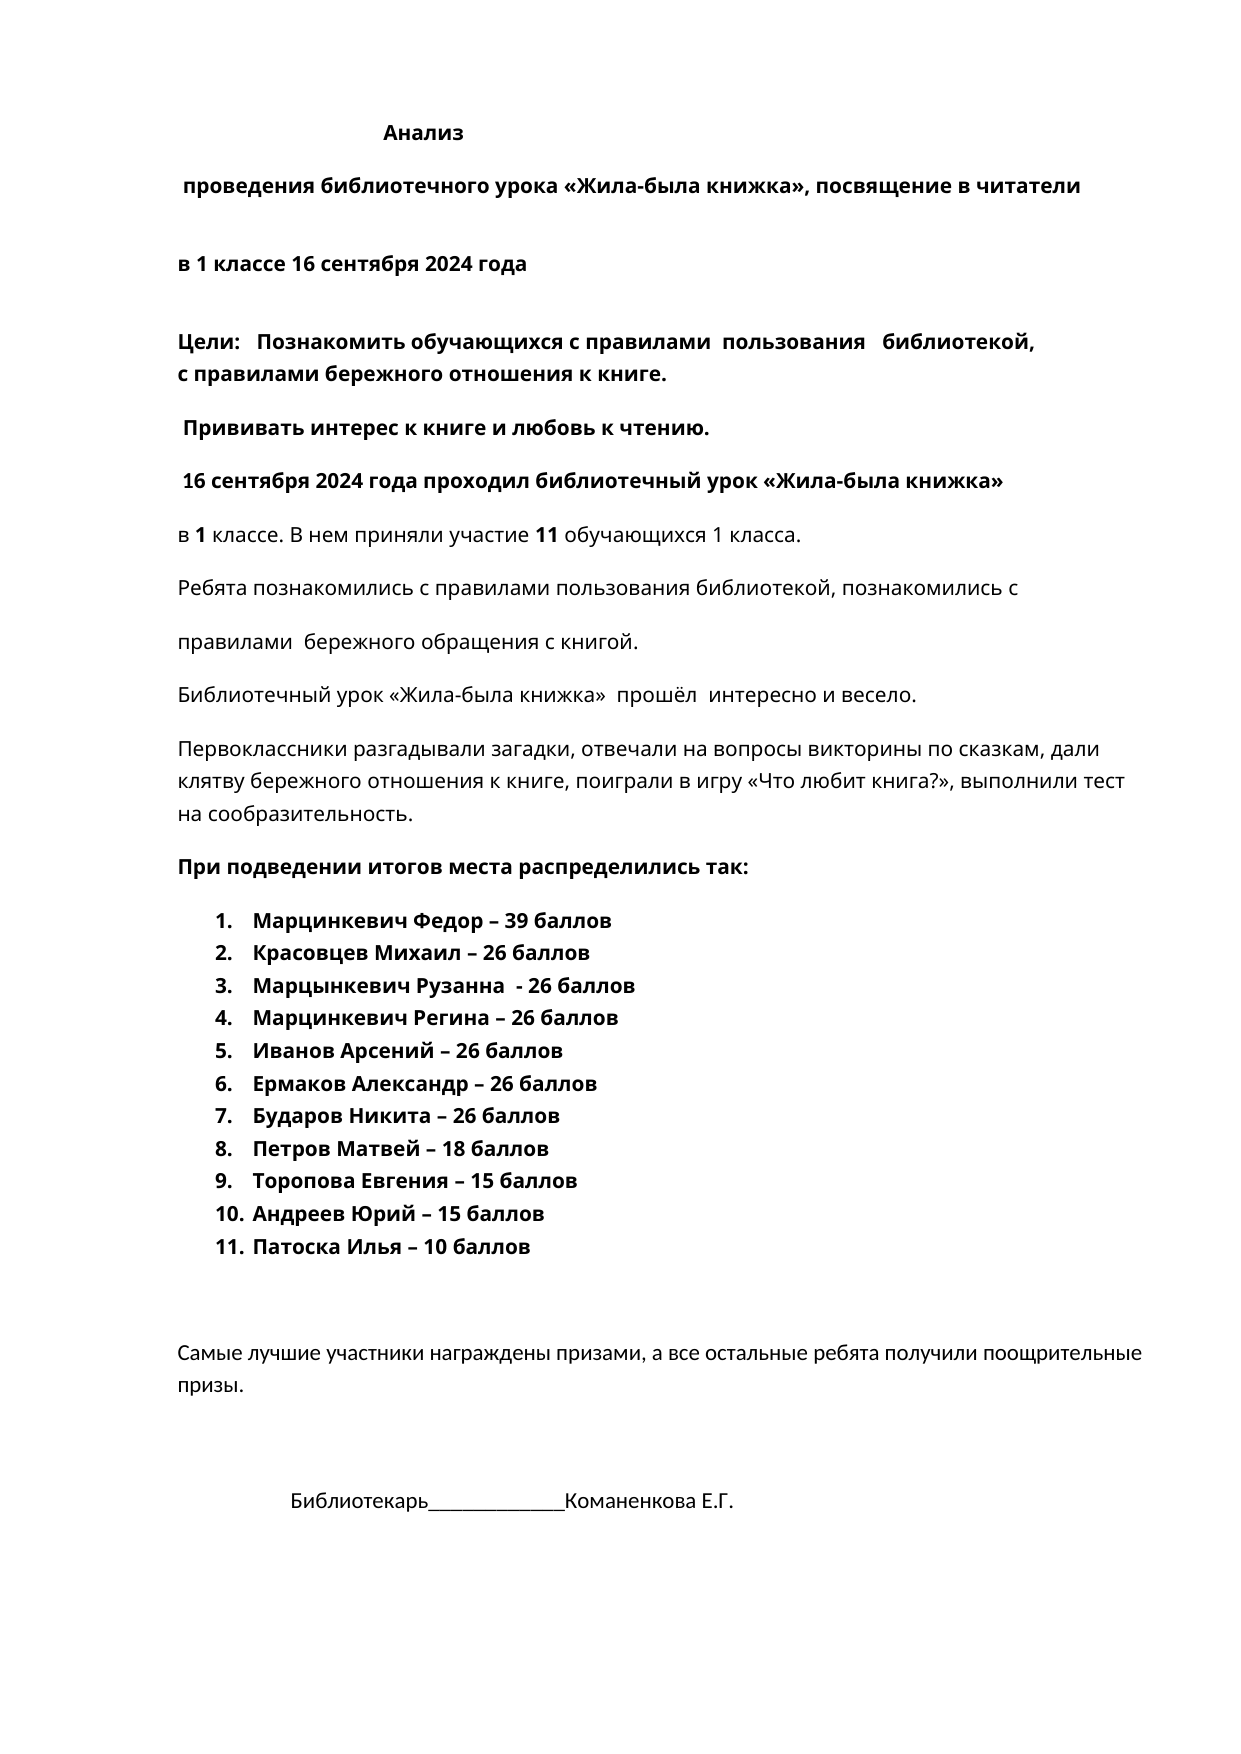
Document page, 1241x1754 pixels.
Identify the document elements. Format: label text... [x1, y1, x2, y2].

list Иванов Арсений – 26 баллов [215, 1036, 1152, 1064]
text в 1 классе. В нем приняли участие 11 обучающихся 1 класса. [177, 520, 1152, 548]
text Цели: Познакомить обучающихся с правилами пользования библиотекой, с правилами бережного отношения к книге. [177, 327, 1152, 388]
text При подведении итогов места распределились так: [177, 852, 1152, 881]
list Красовцев Михаил – 26 баллов [215, 938, 1152, 967]
list Патоска Илья – 10 баллов [215, 1232, 1152, 1260]
list Марцинкевич Регина – 26 баллов [215, 1003, 1152, 1032]
text в 1 классе 16 сентября 2024 года [177, 249, 1152, 278]
text Первоклассники разгадывали загадки, отвечали на вопросы викторины по сказкам, дали клятву бережного отношения к книге, поиграли в игру «Что любит книга?», выполнили тест на сообразительность. [177, 734, 1152, 827]
text Ребята познакомились с правилами пользования библиотекой, познакомились с [177, 573, 1152, 602]
list Марцинкевич Федор – 39 баллов [215, 906, 1152, 934]
list Петров Матвей – 18 баллов [215, 1134, 1152, 1162]
text Библиотечный урок «Жила-была книжка» прошёл интересно и весело. [177, 680, 1152, 709]
list Ермаков Александр – 26 баллов [215, 1069, 1152, 1097]
text проведения библиотечного урока «Жила-была книжка», посвящение в читатели [177, 172, 1152, 200]
text 16 сентября 2024 года проходил библиотечный урок «Жила-была книжка» [177, 466, 1152, 495]
list Торопова Евгения – 15 баллов [215, 1167, 1152, 1195]
text правилами бережного обращения с книгой. [177, 627, 1152, 655]
list Бударов Никита – 26 баллов [215, 1101, 1152, 1130]
text Прививать интерес к книге и любовь к чтению. [177, 413, 1152, 441]
list Андреев Юрий – 15 баллов [215, 1199, 1152, 1228]
list Марцынкевич Рузанна - 26 баллов [215, 971, 1152, 999]
text Самые лучшие участники награждены призами, а все остальные ребята получили поощрительные призы. [177, 1338, 1152, 1398]
text Анализ [177, 118, 1152, 147]
text Библиотекарь____________Команенкова Е.Г. [177, 1486, 1152, 1514]
